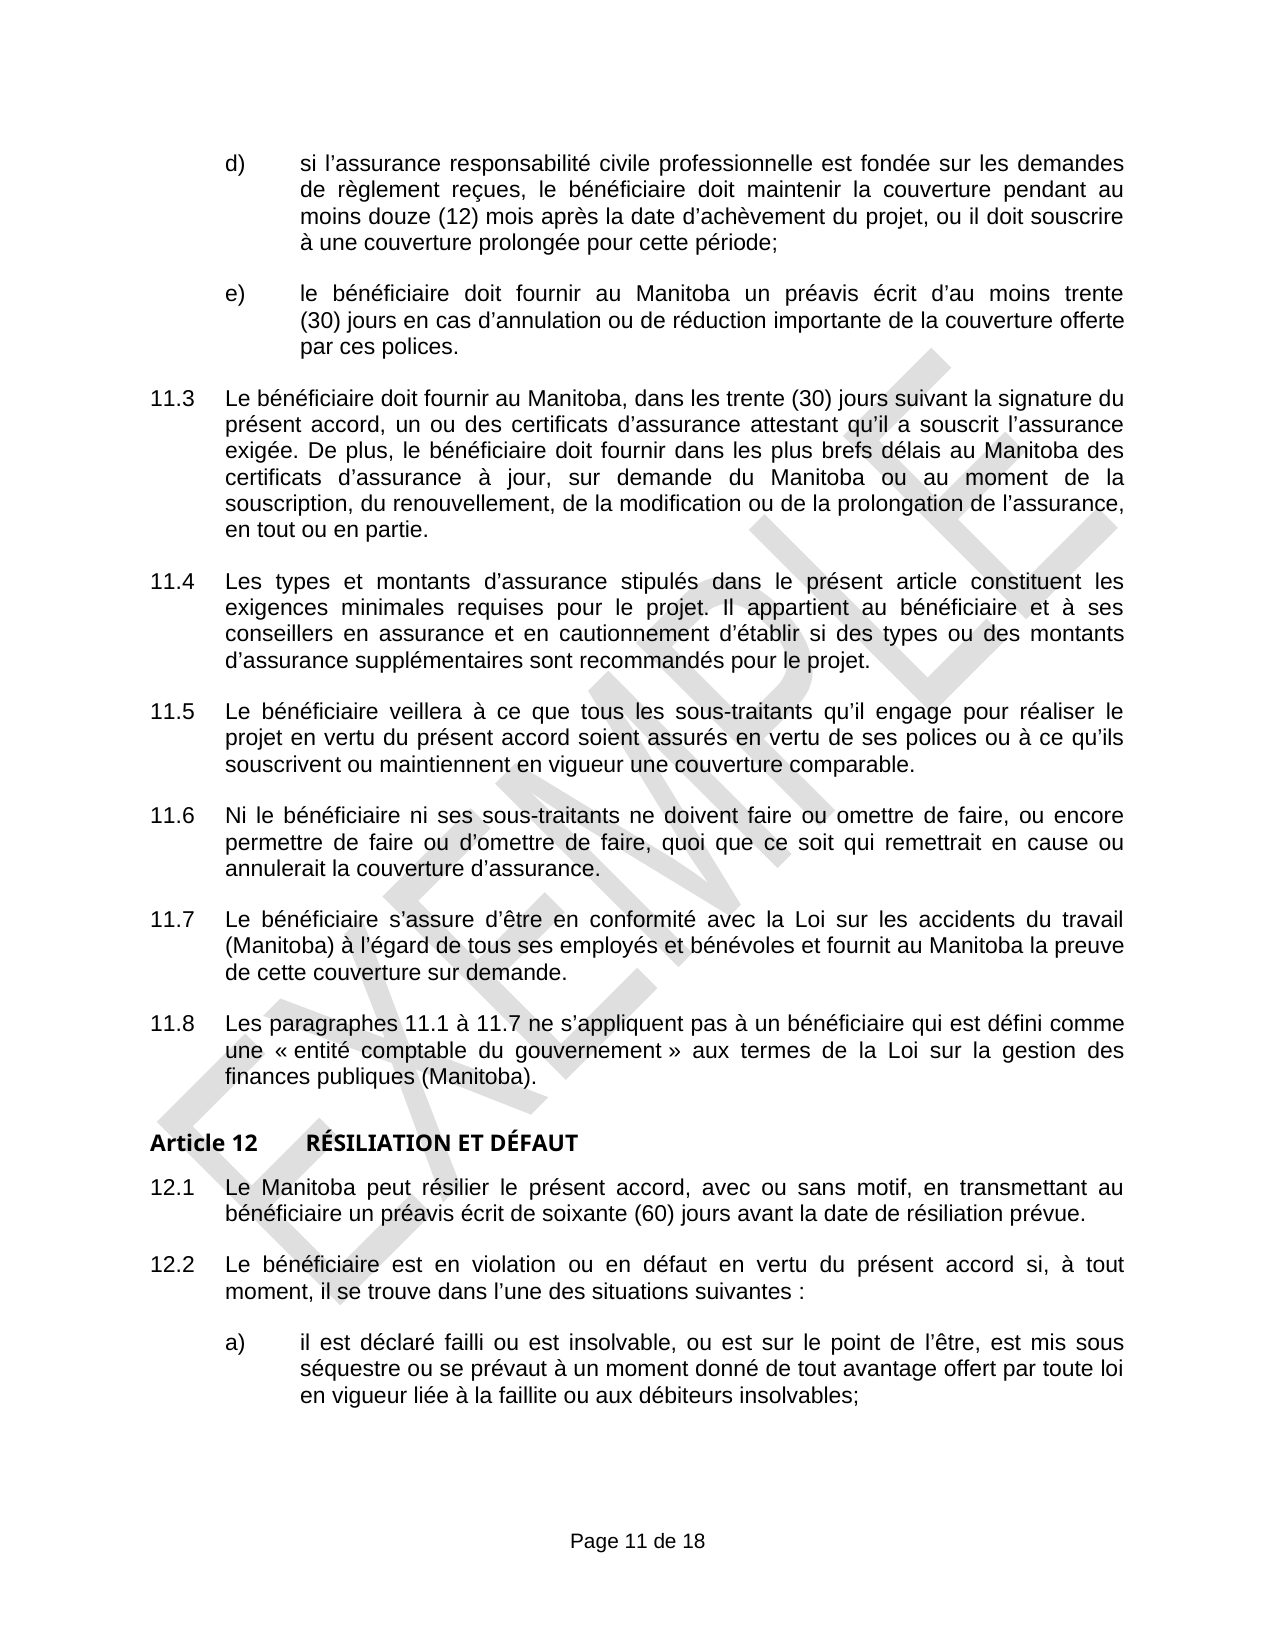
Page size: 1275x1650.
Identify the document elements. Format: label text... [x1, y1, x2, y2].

subtitle Le bénéficiaire doit fournir au Manitoba, dans les trente (30) jours suivant la signature du présent accord, un ou des certificats d’assurance attestant qu’il a souscrit l’assurance exigée. De plus, le bénéficiaire doit fournir dans les plus brefs délais au Manitoba des certificats d’assurance à jour, sur demande du Manitoba ou au moment de la souscription, du renouvellement, de la modification ou de la prolongation de l’assurance, en tout ou en partie. [150, 384, 1125, 543]
subtitle Les paragraphes 11.1 à 11.7 ne s’appliquent pas à un bénéficiaire qui est défini comme une « entité comptable du gouvernement » aux termes de la Loi sur la gestion des finances publiques (Manitoba). [150, 1010, 1125, 1089]
subtitle le bénéficiaire doit fournir au Manitoba un préavis écrit d’au moins trente (30) jours en cas d’annulation ou de réduction importante de la couverture offerte par ces polices. [225, 280, 1125, 359]
subtitle Le Manitoba peut résilier le présent accord, avec ou sans motif, en transmettant au bénéficiaire un préavis écrit de soixante (60) jours avant la date de résiliation prévue. [150, 1174, 1125, 1226]
subtitle Les types et montants d’assurance stipulés dans le présent article constituent les exigences minimales requises pour le projet. Il appartient au bénéficiaire et à ses conseillers en assurance et en cautionnement d’établir si des types ou des montants d’assurance supplémentaires sont recommandés pour le projet. [150, 568, 1125, 673]
subtitle RÉSILIATION ET DÉFAUT [150, 1127, 1125, 1158]
subtitle Ni le bénéficiaire ni ses sous-traitants ne doivent faire ou omettre de faire, ou encore permettre de faire ou d’omettre de faire, quoi que ce soit qui remettrait en cause ou annulerait la couverture d’assurance. [150, 802, 1125, 881]
subtitle il est déclaré failli ou est insolvable, ou est sur le point de l’être, est mis sous séquestre ou se prévaut à un moment donné de tout avantage offert par toute loi en vigueur liée à la faillite ou aux débiteurs insolvables; [225, 1329, 1125, 1408]
subtitle si l’assurance responsabilité civile professionnelle est fondée sur les demandes de règlement reçues, le bénéficiaire doit maintenir la couverture pendant au moins douze (12) mois après la date d’achèvement du projet, ou il doit souscrire à une couverture prolongée pour cette période; [225, 150, 1125, 255]
subtitle Le bénéficiaire s’assure d’être en conformité avec la Loi sur les accidents du travail (Manitoba) à l’égard de tous ses employés et bénévoles et fournit au Manitoba la preuve de cette couverture sur demande. [150, 906, 1125, 985]
subtitle Le bénéficiaire veillera à ce que tous les sous-traitants qu’il engage pour réaliser le projet en vertu du présent accord soient assurés en vertu de ses polices ou à ce qu’ils souscrivent ou maintiennent en vigueur une couverture comparable. [150, 698, 1125, 777]
subtitle Le bénéficiaire est en violation ou en défaut en vertu du présent accord si, à tout moment, il se trouve dans l’une des situations suivantes : [150, 1251, 1125, 1304]
